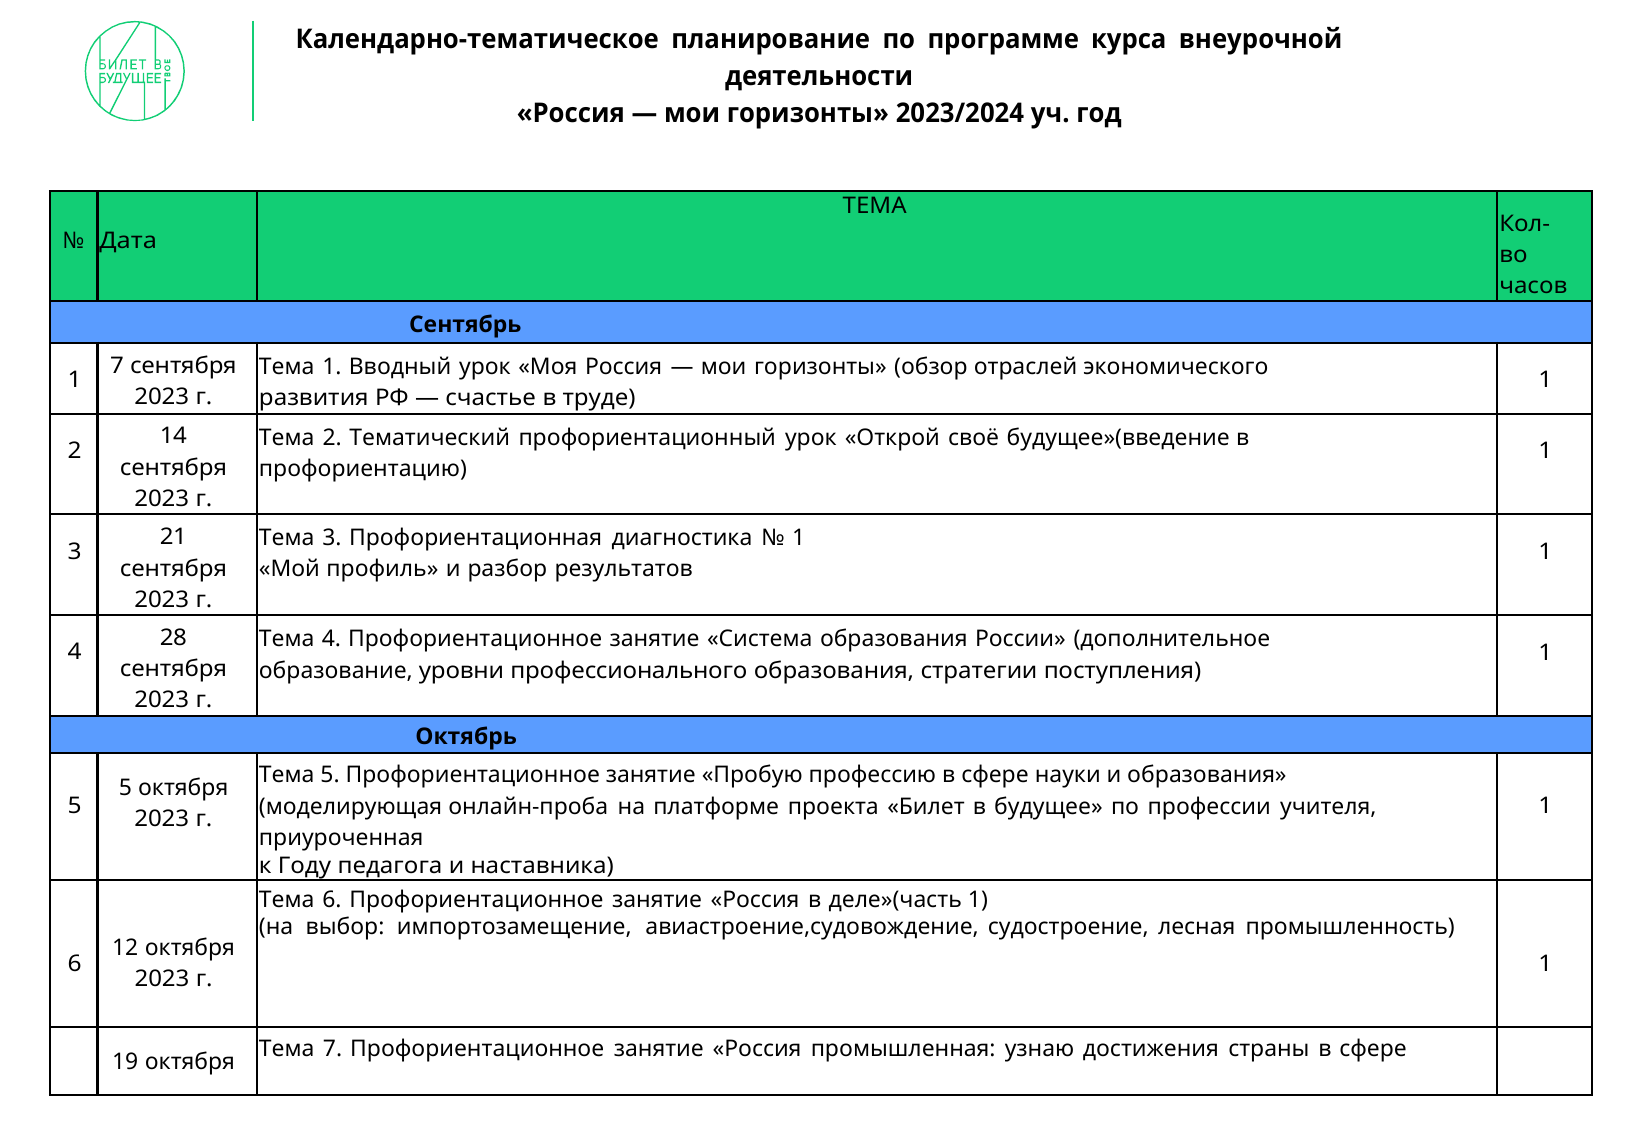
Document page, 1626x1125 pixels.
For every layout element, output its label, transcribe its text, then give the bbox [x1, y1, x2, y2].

table_cell 14 сентября 2023 г. [99, 415, 256, 513]
table_cell 19 октября 2023 г. [99, 1028, 256, 1094]
table_cell 28 сентября 2023 г. [99, 616, 256, 714]
table_cell Тема 5. Профориентационное занятие «Пробую профессию в сфере науки и образования» (моделирующая онлайн-проба на платформе проекта «Билет в будущее» по профессии учителя, приуроченная к Году педагога и наставника) [258, 754, 1496, 879]
table_cell 1 [1498, 515, 1591, 614]
table_cell Октябрь [51, 717, 1591, 752]
text «Россия — мои горизонты» 2023/2024 уч. год [202, 93, 1436, 130]
table_cell 6 [51, 881, 96, 1026]
table_cell 1 [1498, 881, 1591, 1026]
table_cell Сентябрь [51, 302, 1591, 342]
table_cell 1 [1498, 1028, 1591, 1094]
table_cell 1 [1498, 415, 1591, 513]
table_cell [258, 1028, 1496, 1094]
table_cell 12 октября 2023 г. [99, 881, 256, 1026]
table_cell 3 [51, 515, 96, 614]
table_cell 1 [1498, 344, 1591, 413]
table_cell Тема 1. Вводный урок «Моя Россия — мои горизонты» (обзор отраслей экономического развития РФ — счастье в труде) [258, 344, 1496, 413]
table_header Дата [99, 192, 256, 300]
table_cell 2 [51, 415, 96, 513]
table_cell Тема 3. Профориентационная диагностика № 1 «Мой профиль» и разбор результатов [258, 515, 1496, 614]
table_cell 7 [51, 1028, 96, 1094]
table_cell Тема 4. Профориентационное занятие «Система образования России» (дополнительное образование, уровни профессионального образования, стратегии поступления) [258, 616, 1496, 714]
table_cell 7 сентября 2023 г. [99, 344, 256, 413]
table_cell 21 сентября 2023 г. [99, 515, 256, 614]
table_cell Тема 6. Профориентационное занятие «Россия в деле»(часть 1) (на выбор: импортозамещение, авиастроение,судовождение, судостроение, лесная промышленность) [258, 881, 1496, 1026]
table_cell 5 [51, 754, 96, 879]
table_cell 1 [1498, 616, 1591, 714]
table_header Кол-во часов [1498, 192, 1591, 300]
table_cell 1 [51, 344, 96, 413]
table_cell Тема 2. Тематический профориентационный урок «Открой своё будущее»(введение в профориентацию) [258, 415, 1496, 513]
table_header ТЕМА [258, 192, 1496, 300]
text Календарно-тематическое планирование по программе курса внеурочной деятельности [202, 19, 1436, 93]
table_header № [51, 192, 96, 300]
table_cell 4 [51, 616, 96, 714]
table_cell 5 октября 2023 г. [99, 754, 256, 879]
table_cell 1 [1498, 754, 1591, 879]
